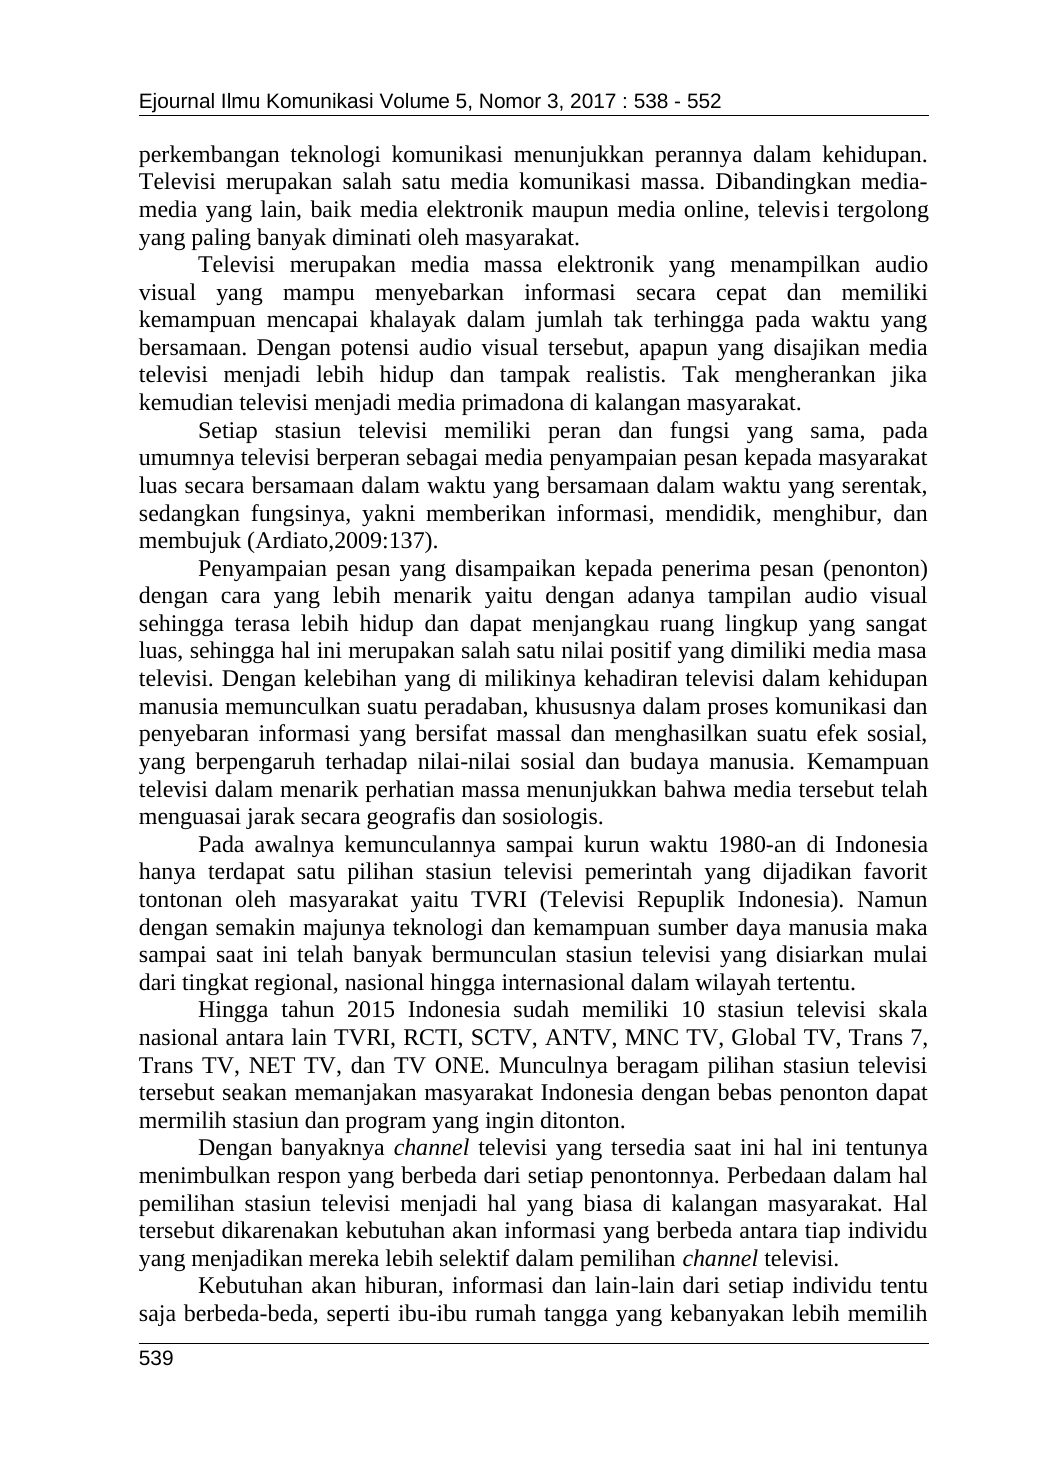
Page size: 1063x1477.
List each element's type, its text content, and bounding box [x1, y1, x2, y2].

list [139, 1271, 929, 1327]
list Pada awalnya kemunculannya sampai kurun waktu 1980-an di Indonesia hanya terdapat satu pilihan stasiun televisi pemerintah yang dijadikan favorit tontonan oleh masyarakat yaitu TVRI (Televisi Repuplik Indonesia). Namun dengan semakin majunya teknologi dan kemampuan sumber daya manusia maka sampai saat ini telah banyak bermunculan stasiun televisi yang disiarkan mulai dari tingkat regional, nasional hingga internasional dalam wilayah tertentu. [139, 830, 929, 995]
list Televisi merupakan media massa elektronik yang menampilkan audio visual yang mampu menyebarkan informasi secara cepat dan memiliki kemampuan mencapai khalayak dalam jumlah tak terhingga pada waktu yang bersamaan. Dengan potensi audio visual tersebut, apapun yang disajikan media televisi menjadi lebih hidup dan tampak realistis. Tak mengherankan jika kemudian televisi menjadi media primadona di kalangan masyarakat. [139, 250, 929, 416]
list Dengan banyaknya channel televisi yang tersedia saat ini hal ini tentunya menimbulkan respon yang berbeda dari setiap penontonnya. Perbedaan dalam hal pemilihan stasiun televisi menjadi hal yang biasa di kalangan masyarakat. Hal tersebut dikarenakan kebutuhan akan informasi yang berbeda antara tiap individu yang menjadikan mereka lebih selektif dalam pemilihan channel televisi. [139, 1133, 929, 1271]
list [139, 140, 929, 250]
list Hingga tahun 2015 Indonesia sudah memiliki 10 stasiun televisi skala nasional antara lain TVRI, RCTI, SCTV, ANTV, MNC TV, Global TV, Trans 7, Trans TV, NET TV, dan TV ONE. Munculnya beragam pilihan stasiun televisi tersebut seakan memanjakan masyarakat Indonesia dengan bebas penonton dapat mermilih stasiun dan program yang ingin ditonton. [139, 995, 929, 1133]
list Setiap stasiun televisi memiliki peran dan fungsi yang sama, pada umumnya televisi berperan sebagai media penyampaian pesan kepada masyarakat luas secara bersamaan dalam waktu yang bersamaan dalam waktu yang serentak, sedangkan fungsinya, yakni memberikan informasi, mendidik, menghibur, dan membujuk (Ardiato,2009:137). [139, 416, 929, 554]
list Penyampaian pesan yang disampaikan kepada penerima pesan (penonton) dengan cara yang lebih menarik yaitu dengan adanya tampilan audio visual sehingga terasa lebih hidup dan dapat menjangkau ruang lingkup yang sangat luas, sehingga hal ini merupakan salah satu nilai positif yang dimiliki media masa televisi. Dengan kelebihan yang di milikinya kehadiran televisi dalam kehidupan manusia memunculkan suatu peradaban, khususnya dalam proses komunikasi dan penyebaran informasi yang bersifat massal dan menghasilkan suatu efek sosial, yang berpengaruh terhadap nilai-nilai sosial dan budaya manusia. Kemampuan televisi dalam menarik perhatian massa menunjukkan bahwa media tersebut telah menguasai jarak secara geografis dan sosiologis. [139, 554, 929, 830]
